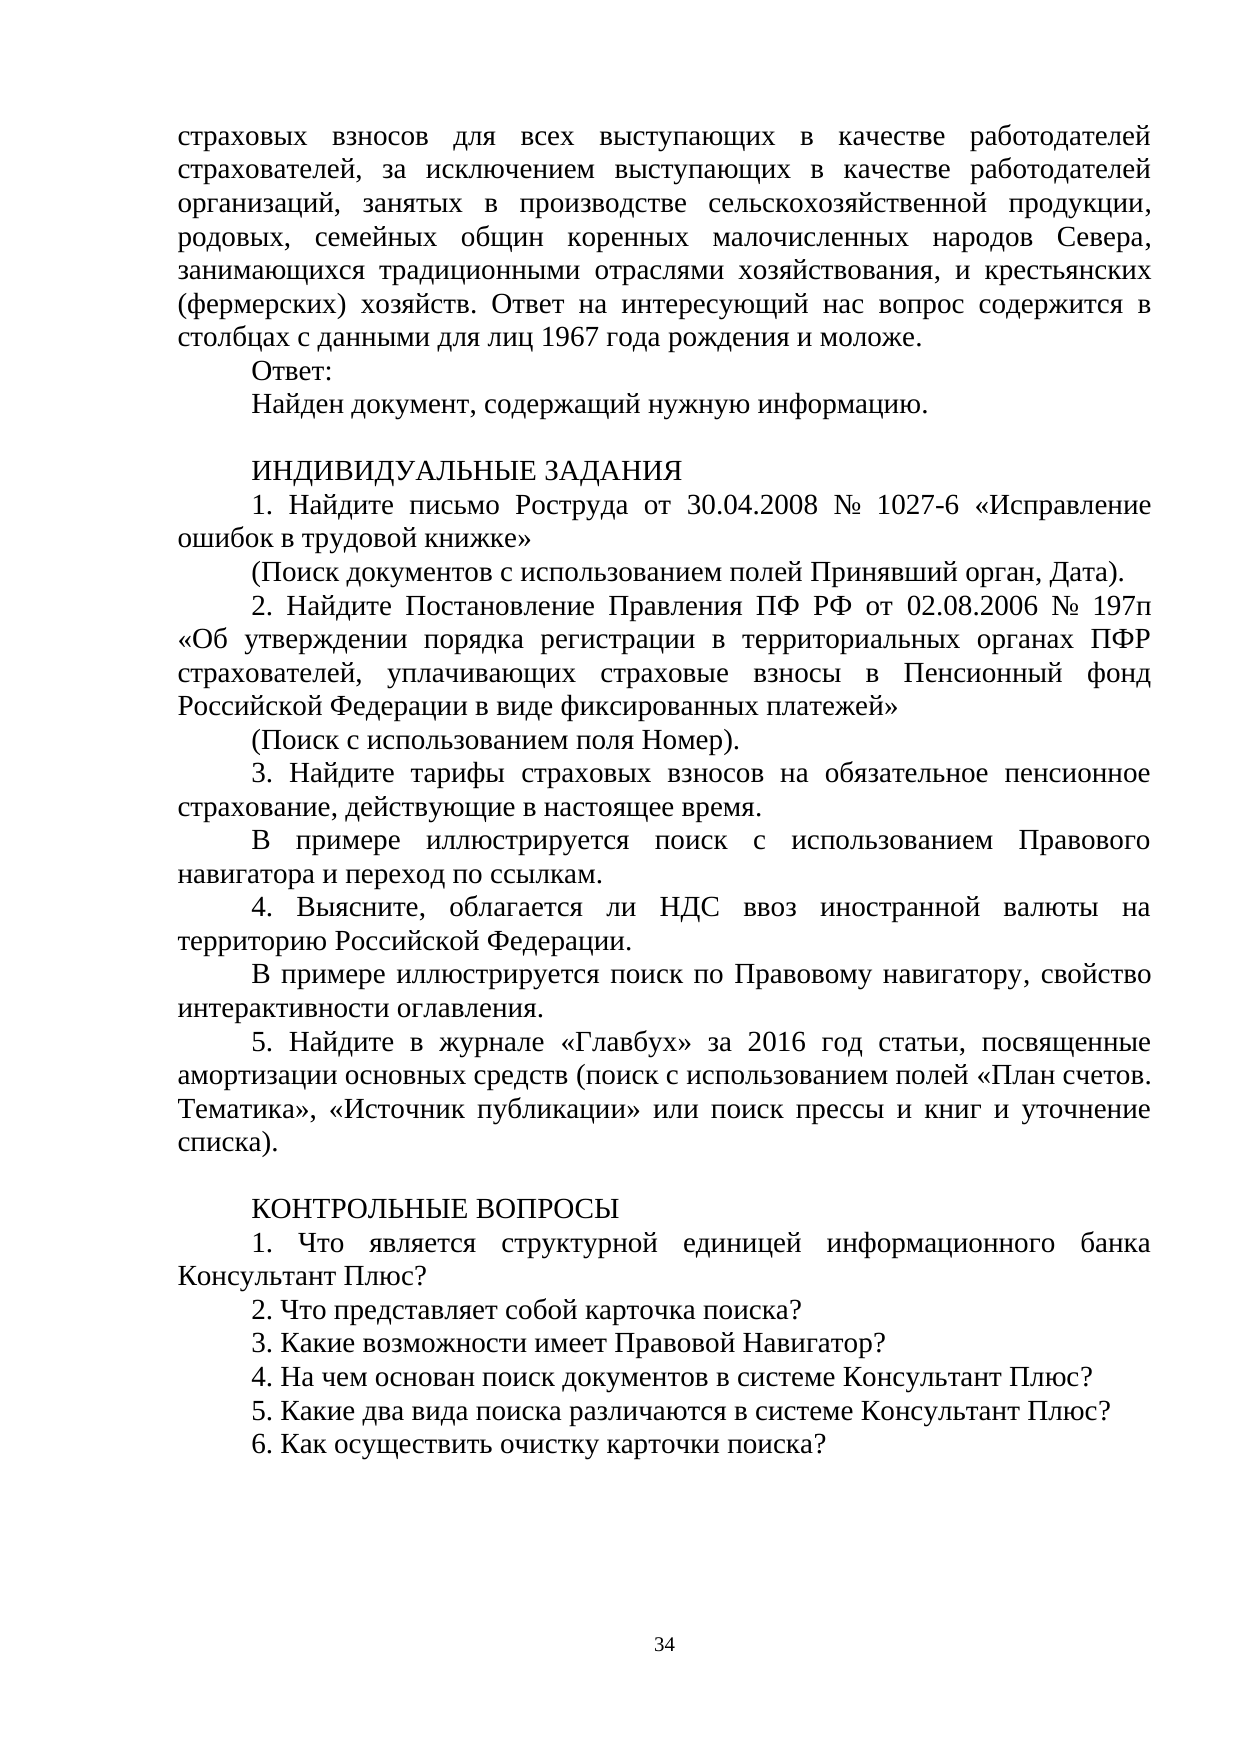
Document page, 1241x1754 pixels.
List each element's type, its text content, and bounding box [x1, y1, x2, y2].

text 5. Найдите в журнале «Главбух» за 2016 год статьи, посвященные амортизации основных средств (поиск с использованием полей «План счетов. Тематика», «Источник публикации» или поиск прессы и книг и уточнение списка). [177, 1024, 1152, 1158]
text 5. Какие два вида поиска различаются в системе Консультант Плюс? [177, 1393, 1152, 1426]
text Найден документ, содержащий нужную информацию. [177, 386, 1152, 420]
text 3. Какие возможности имеет Правовой Навигатор? [177, 1326, 1152, 1359]
text 1. Найдите письмо Роструда от 30.04.2008 № 1027-6 «Исправление ошибок в трудовой книжке» [177, 487, 1152, 554]
text 2. Найдите Постановление Правления ПФ РФ от 02.08.2006 № 197п «Об утверждении порядка регистрации в территориальных органах ПФР страхователей, уплачивающих страховые взносы в Пенсионный фонд Российской Федерации в виде фиксированных платежей» [177, 588, 1152, 722]
text 6. Как осуществить очистку карточки поиска? [177, 1426, 1152, 1460]
text Ответ: [177, 353, 1152, 386]
text 2. Что представляет собой карточка поиска? [177, 1292, 1152, 1326]
text (Поиск с использованием поля Номер). [177, 722, 1152, 755]
text 1. Что является структурной единицей информационного банка Консультант Плюс? [177, 1225, 1152, 1292]
text 3. Найдите тарифы страховых взносов на обязательное пенсионное страхование, действующие в настоящее время. [177, 755, 1152, 822]
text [177, 118, 1152, 353]
text (Поиск документов с использованием полей Принявший орган, Дата). [177, 554, 1152, 588]
text В примере иллюстрируется поиск по Правовому навигатору, свойство интерактивности оглавления. [177, 957, 1152, 1024]
text 4. На чем основан поиск документов в системе Консультант Плюс? [177, 1359, 1152, 1393]
text ИНДИВИДУАЛЬНЫЕ ЗАДАНИЯ [177, 453, 1152, 487]
text КОНТРОЛЬНЫЕ ВОПРОСЫ [177, 1191, 1152, 1225]
text В примере иллюстрируется поиск с использованием Правового навигатора и переход по ссылкам. [177, 822, 1152, 889]
text 4. Выясните, облагается ли НДС ввоз иностранной валюты на территорию Российской Федерации. [177, 889, 1152, 957]
